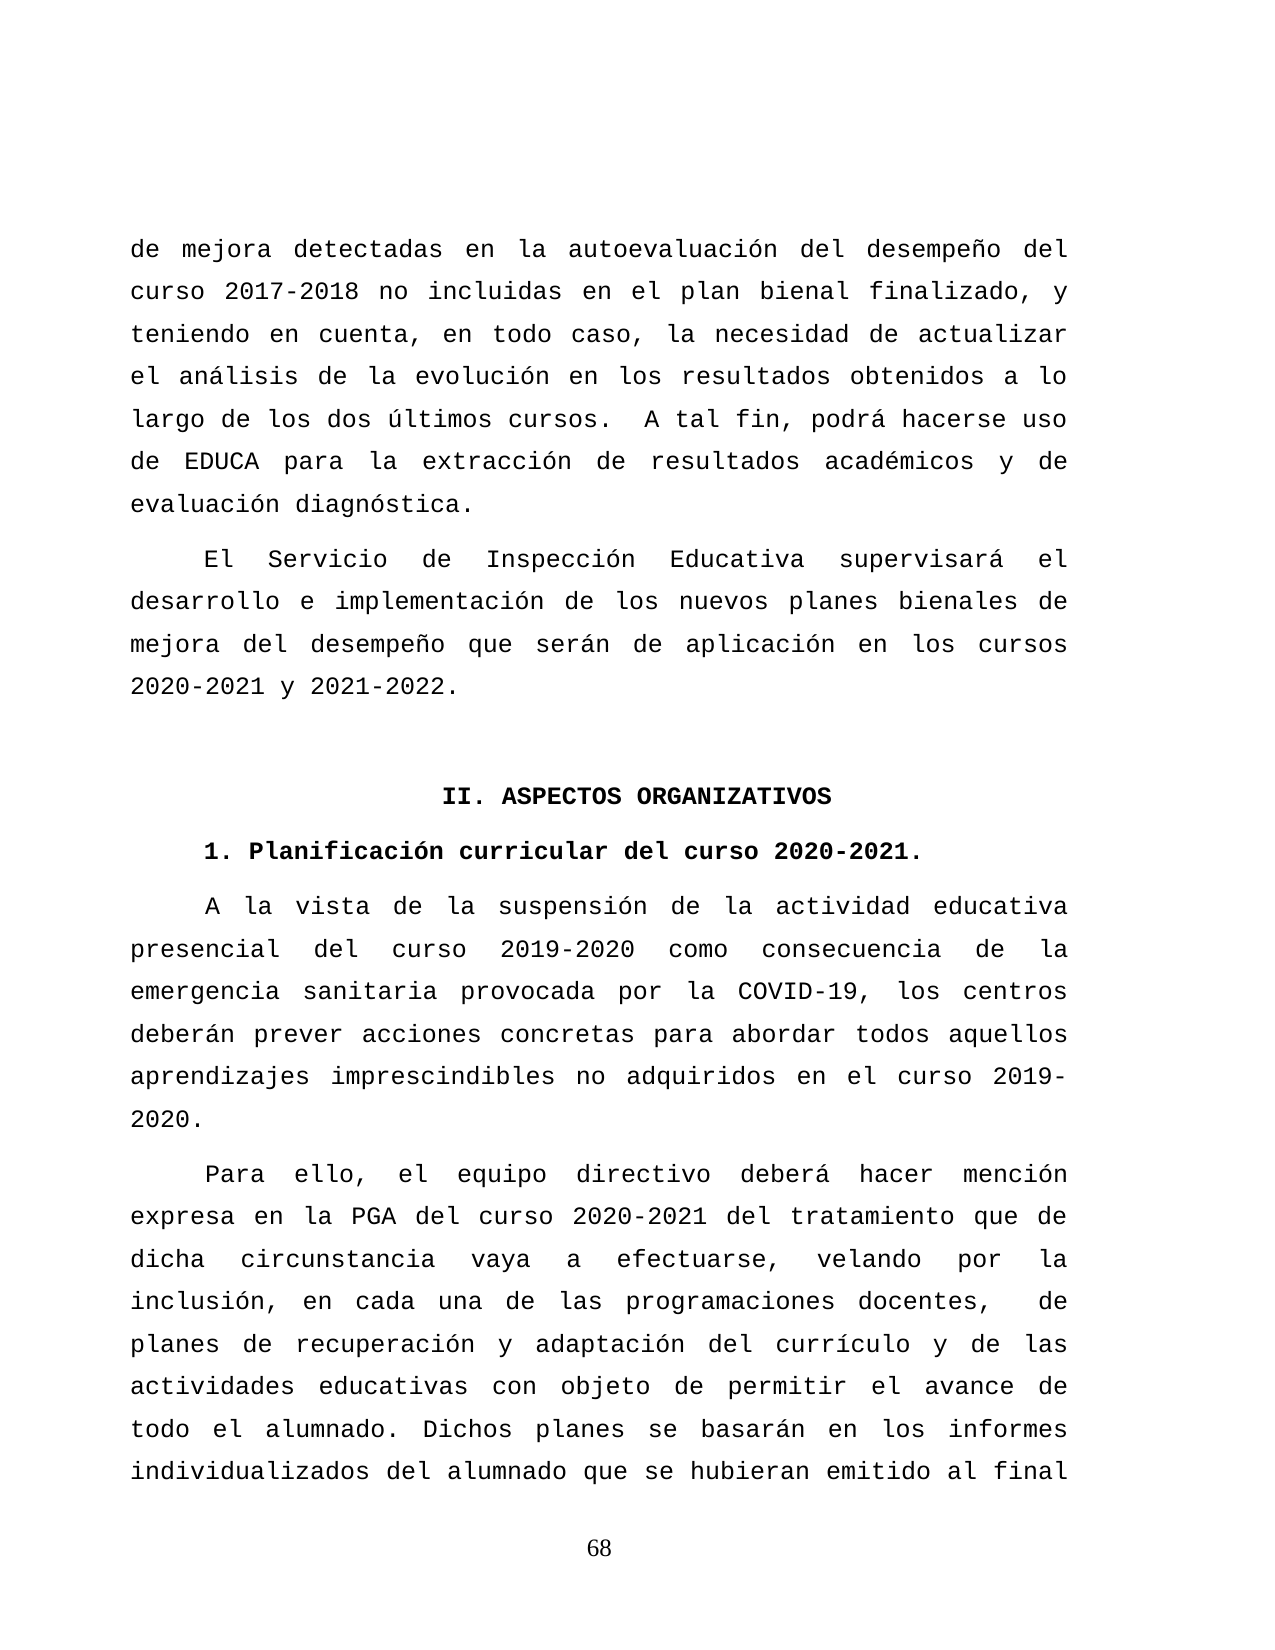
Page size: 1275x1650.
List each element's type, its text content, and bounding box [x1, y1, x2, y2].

text II. ASPECTOS ORGANIZATIVOS [130, 784, 1068, 812]
text 1. Planificación curricular del curso 2020-2021. [130, 839, 1068, 867]
text El Servicio de Inspección Educativa supervisará el desarrollo e implementación de los nuevos planes bienales de mejora del desempeño que serán de aplicación en los cursos 2020-2021 y 2021-2022. [130, 546, 1068, 702]
text A la vista de la suspensión de la actividad educativa presencial del curso 2019-2020 como consecuencia de la emergencia sanitaria provocada por la COVID-19, los centros deberán prever acciones concretas para abordar todos aquellos aprendizajes imprescindibles no adquiridos en el curso 2019-2020. [130, 894, 1068, 1134]
